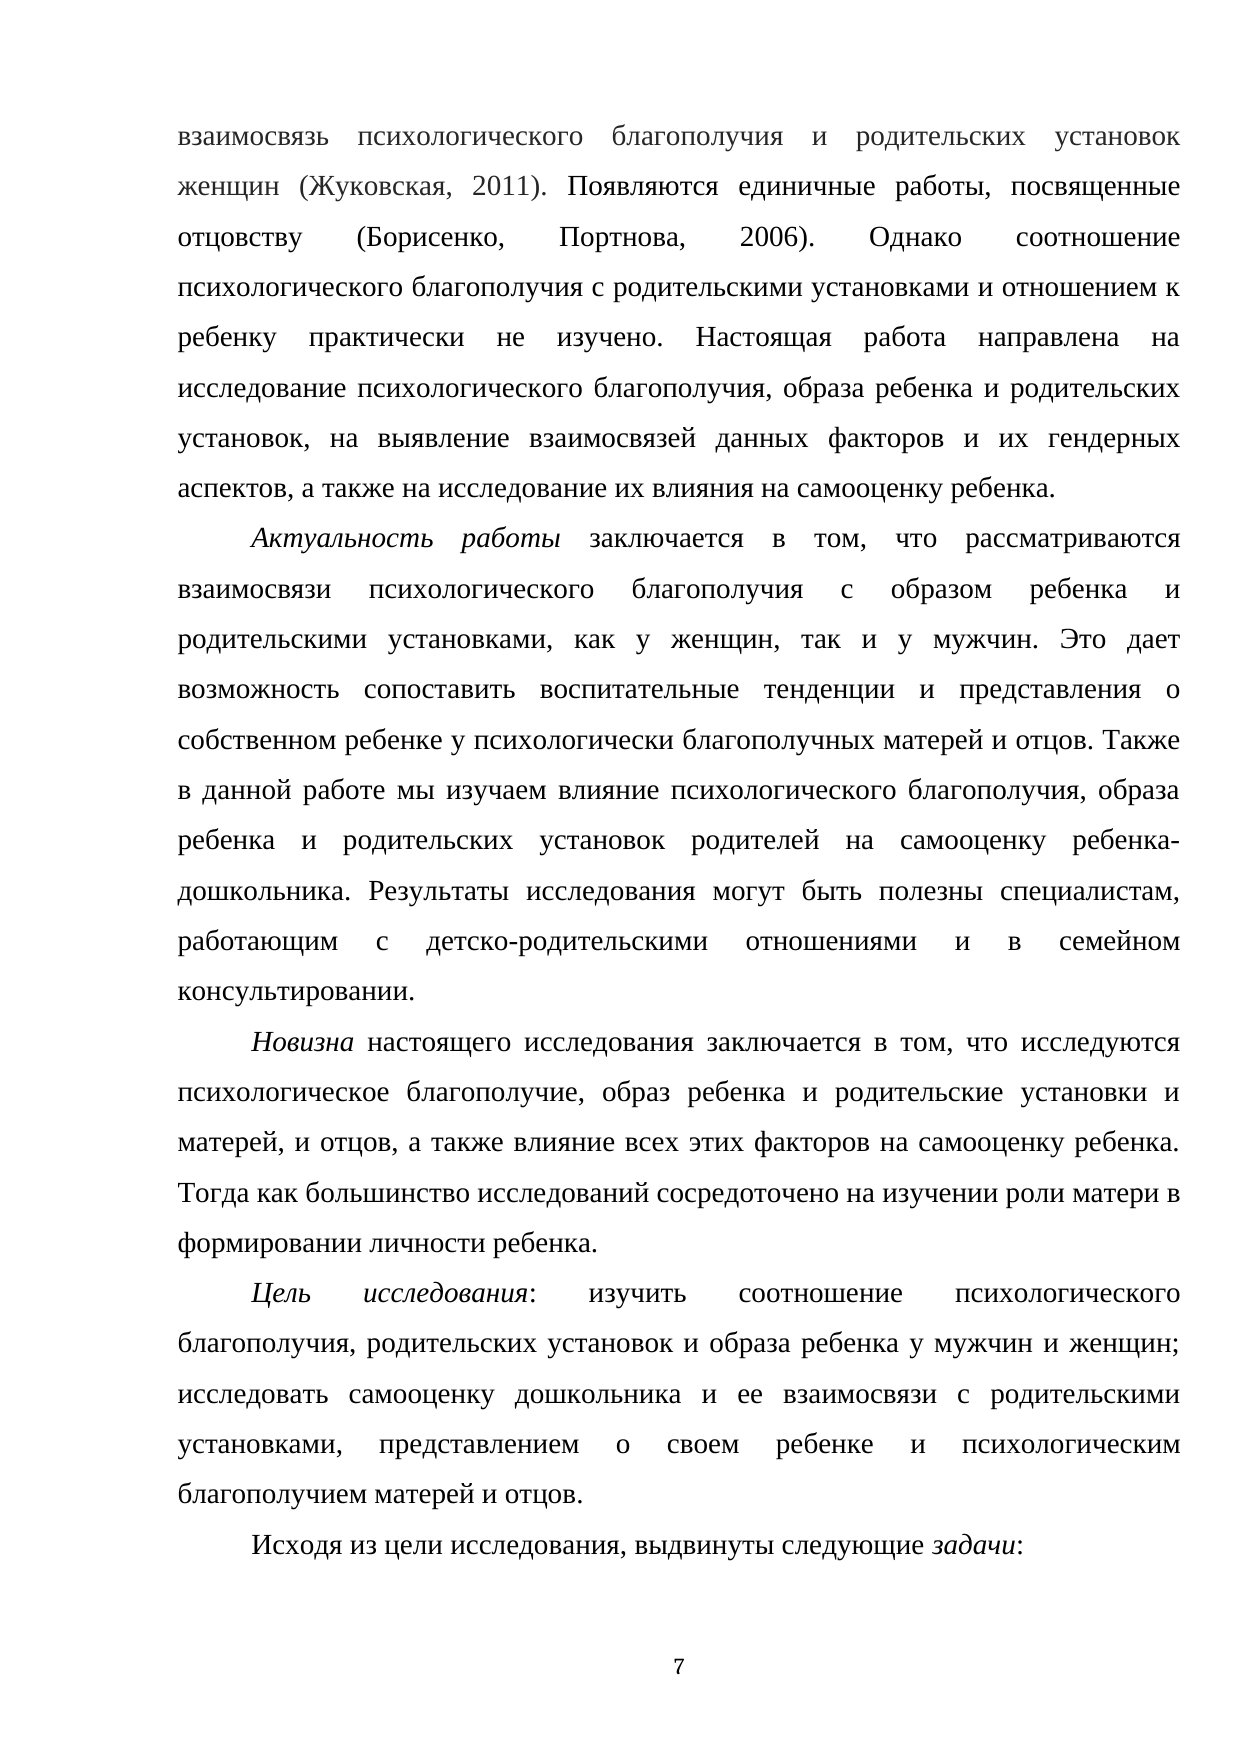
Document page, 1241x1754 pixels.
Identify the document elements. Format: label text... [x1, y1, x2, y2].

text Новизна настоящего исследования заключается в том, что исследуются психологическое благополучие, образ ребенка и родительские установки и матерей, и отцов, а также влияние всех этих факторов на самооценку ребенка. Тогда как большинство исследований сосредоточено на изучении роли матери в формировании личности ребенка. [177, 1024, 1181, 1258]
text Исходя из цели исследования, выдвинуты следующие задачи: [177, 1527, 1181, 1560]
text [177, 118, 1181, 504]
text Цель исследования: изучить соотношение психологического благополучия, родительских установок и образа ребенка у мужчин и женщин; исследовать самооценку дошкольника и ее взаимосвязи с родительскими установками, представлением о своем ребенке и психологическим благополучием матерей и отцов. [177, 1275, 1181, 1510]
text Актуальность работы заключается в том, что рассматриваются взаимосвязи психологического благополучия с образом ребенка и родительскими установками, как у женщин, так и у мужчин. Это дает возможность сопоставить воспитательные тенденции и представления о собственном ребенке у психологически благополучных матерей и отцов. Также в данной работе мы изучаем влияние психологического благополучия, образа ребенка и родительских установок родителей на самооценку ребенка-дошкольника. Результаты исследования могут быть полезны специалистам, работающим с детско-родительскими отношениями и в семейном консультировании. [177, 521, 1181, 1007]
